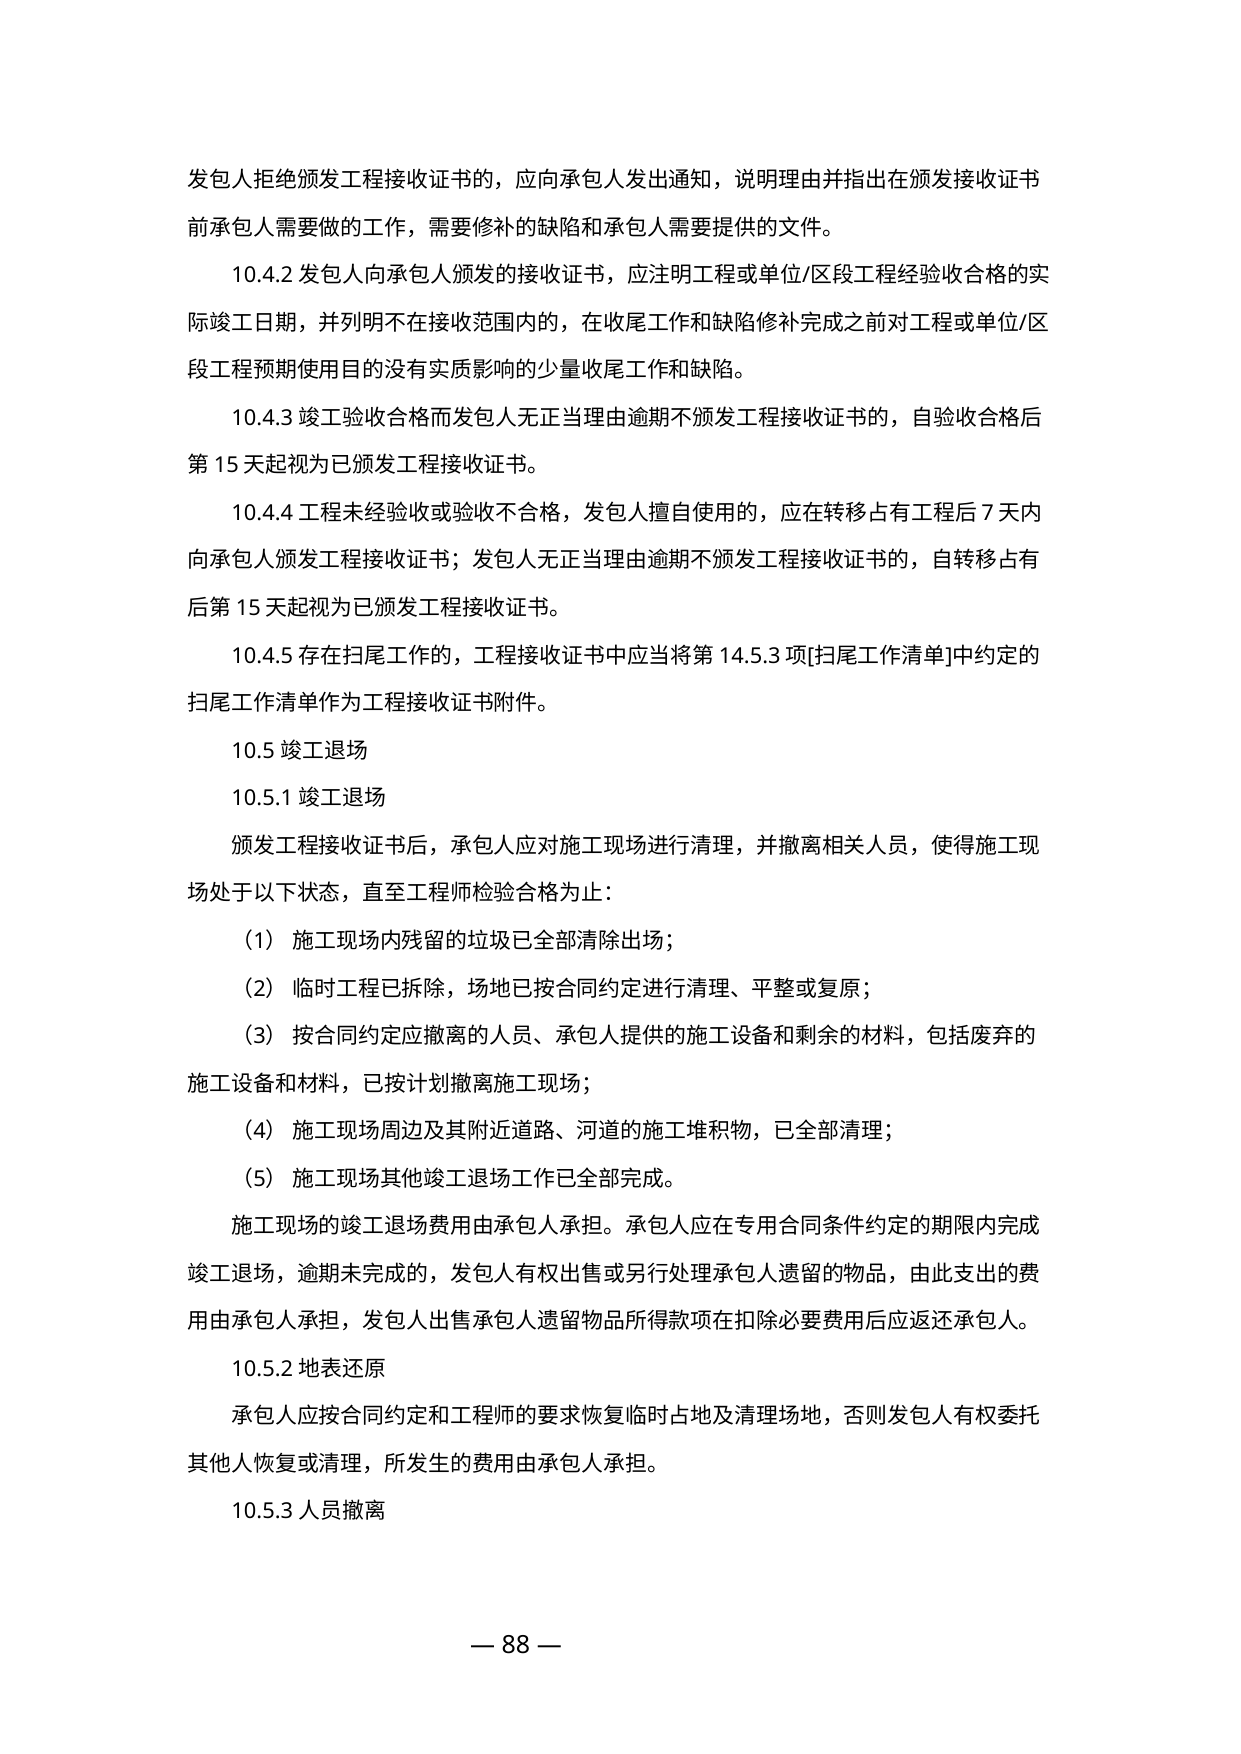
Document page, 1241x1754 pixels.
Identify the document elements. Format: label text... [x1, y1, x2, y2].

text （1） 施工现场内残留的垃圾已全部清除出场； [187, 923, 1053, 955]
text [187, 162, 1053, 241]
text 10.5 竣工退场 [187, 733, 1053, 764]
text 10.4.5 存在扫尾工作的，工程接收证书中应当将第14.5.3项[扫尾工作清单]中约定的扫尾工作清单作为工程接收证书附件。 [187, 638, 1053, 717]
text （2） 临时工程已拆除，场地已按合同约定进行清理、平整或复原； [187, 971, 1053, 1002]
text （5） 施工现场其他竣工退场工作已全部完成。 [187, 1161, 1053, 1193]
text 10.5.3 人员撤离 [187, 1493, 1053, 1525]
text 施工现场的竣工退场费用由承包人承担。承包人应在专用合同条件约定的期限内完成竣工退场，逾期未完成的，发包人有权出售或另行处理承包人遗留的物品，由此支出的费用由承包人承担，发包人出售承包人遗留物品所得款项在扣除必要费用后应返还承包人。 [187, 1208, 1053, 1335]
text 10.4.2 发包人向承包人颁发的接收证书，应注明工程或单位/区段工程经验收合格的实际竣工日期，并列明不在接收范围内的，在收尾工作和缺陷修补完成之前对工程或单位/区段工程预期使用目的没有实质影响的少量收尾工作和缺陷。 [187, 257, 1053, 384]
text （3） 按合同约定应撤离的人员、承包人提供的施工设备和剩余的材料，包括废弃的施工设备和材料，已按计划撤离施工现场； [187, 1018, 1053, 1097]
text 10.5.2 地表还原 [187, 1351, 1053, 1383]
text 10.5.1 竣工退场 [187, 780, 1053, 812]
text 颁发工程接收证书后，承包人应对施工现场进行清理，并撤离相关人员，使得施工现场处于以下状态，直至工程师检验合格为止： [187, 828, 1053, 907]
text 10.4.3 竣工验收合格而发包人无正当理由逾期不颁发工程接收证书的，自验收合格后第15天起视为已颁发工程接收证书。 [187, 400, 1053, 479]
text 承包人应按合同约定和工程师的要求恢复临时占地及清理场地，否则发包人有权委托其他人恢复或清理，所发生的费用由承包人承担。 [187, 1398, 1053, 1478]
text 10.4.4 工程未经验收或验收不合格，发包人擅自使用的，应在转移占有工程后7天内向承包人颁发工程接收证书；发包人无正当理由逾期不颁发工程接收证书的，自转移占有后第15天起视为已颁发工程接收证书。 [187, 495, 1053, 622]
text （4） 施工现场周边及其附近道路、河道的施工堆积物，已全部清理； [187, 1113, 1053, 1145]
